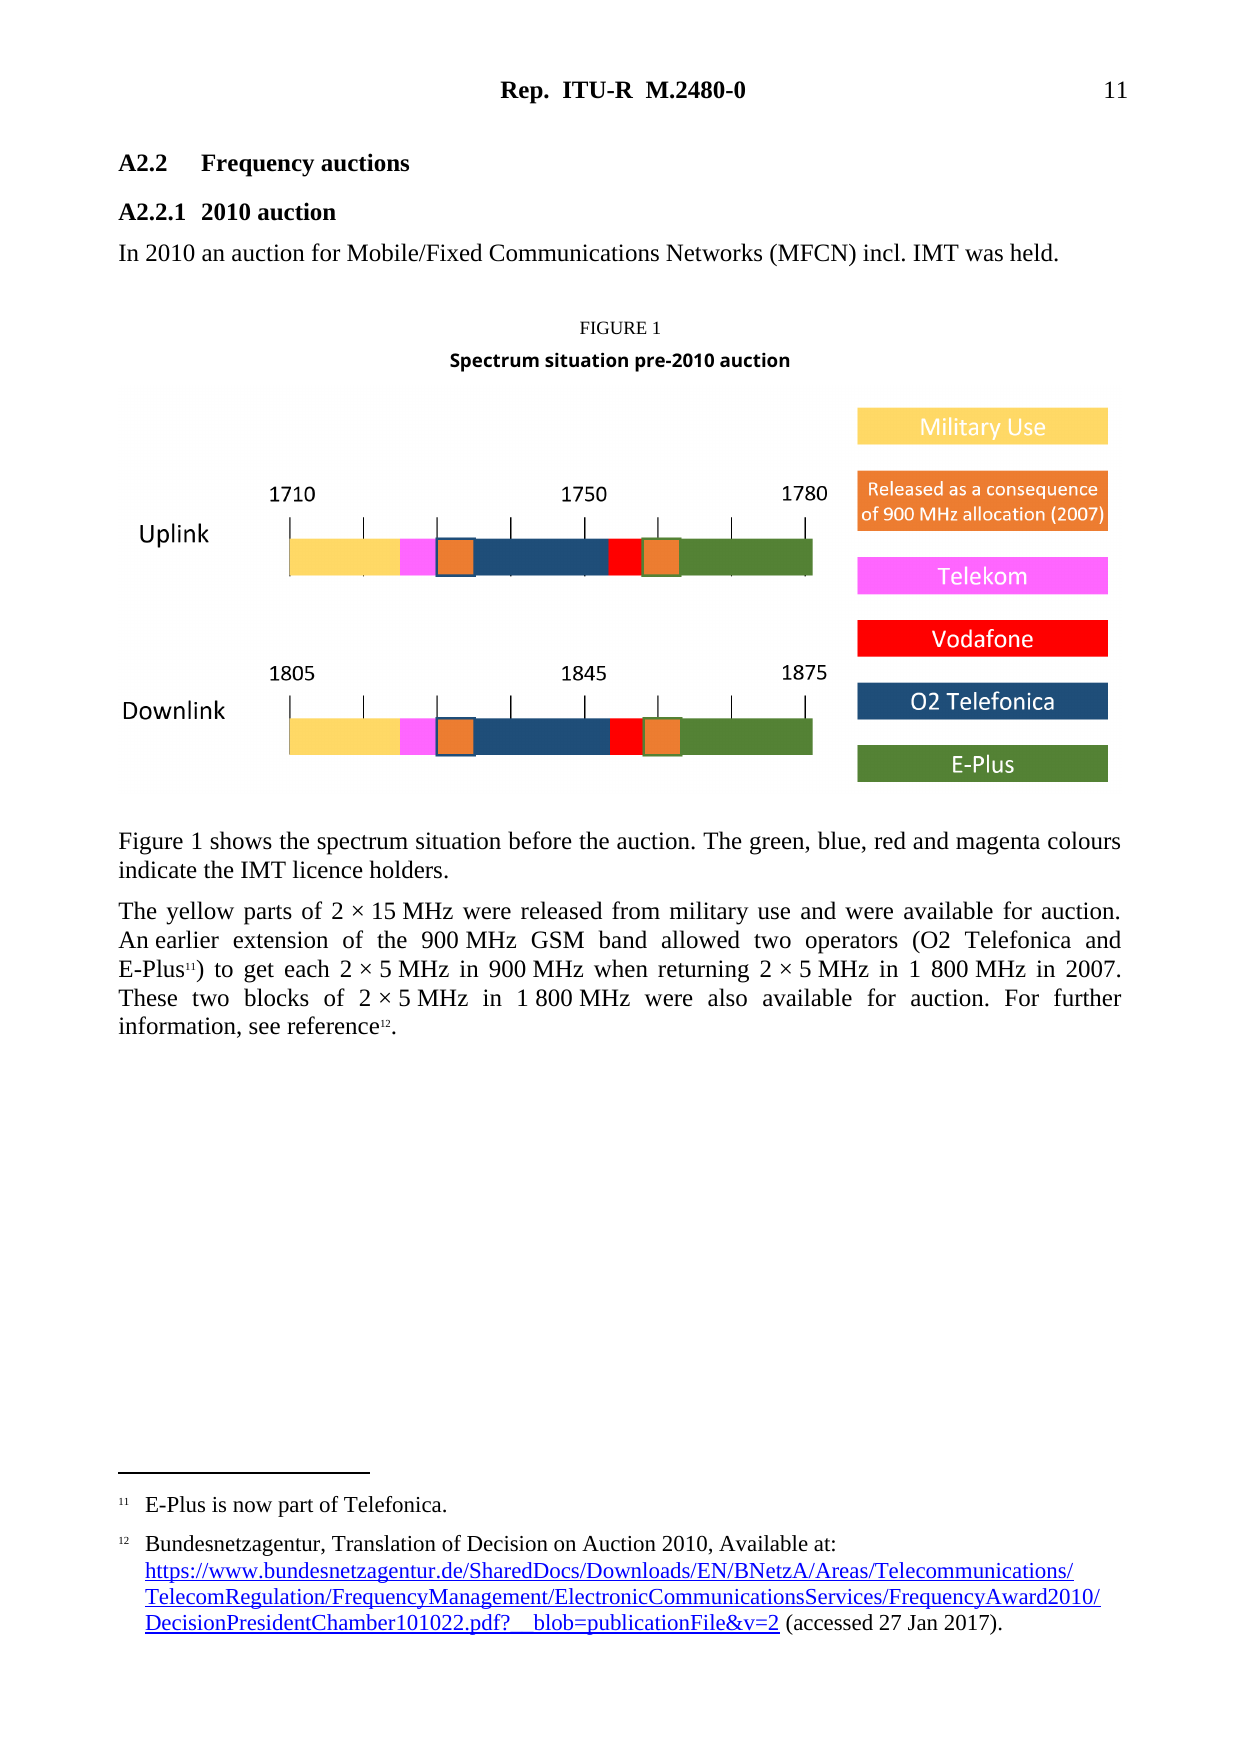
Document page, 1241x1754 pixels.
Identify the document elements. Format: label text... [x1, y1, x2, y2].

text In 2010 an auction for Mobile/Fixed Communications Networks (MFCN) incl. IMT was held. [118, 238, 1122, 267]
subtitle A2.2 Frequency auctions [118, 148, 1122, 176]
subtitle A2.2.1 2010 auction [118, 197, 1122, 226]
picture [118, 385, 1123, 794]
title Figure 1 shows the spectrum situation before the auction. The green, blue, red and magenta colours indicate the IMT licence holders. [118, 826, 1122, 884]
title Spectrum situation pre-2010 auction [118, 347, 1122, 373]
text The yellow parts of 2 × 15 MHz were released from military use and were available for auction. An earlier extension of the 900 MHz GSM band allowed two operators (O2 Telefonica and E-Plus) to get each 2 × 5 MHz in 900 MHz when returning 2 × 5 MHz in 1 800 MHz in 2007. These two blocks of 2 × 5 MHz in 1 800 MHz were also available for auction. For further information, see reference. [118, 896, 1122, 1040]
text Figure 1 [118, 317, 1122, 339]
